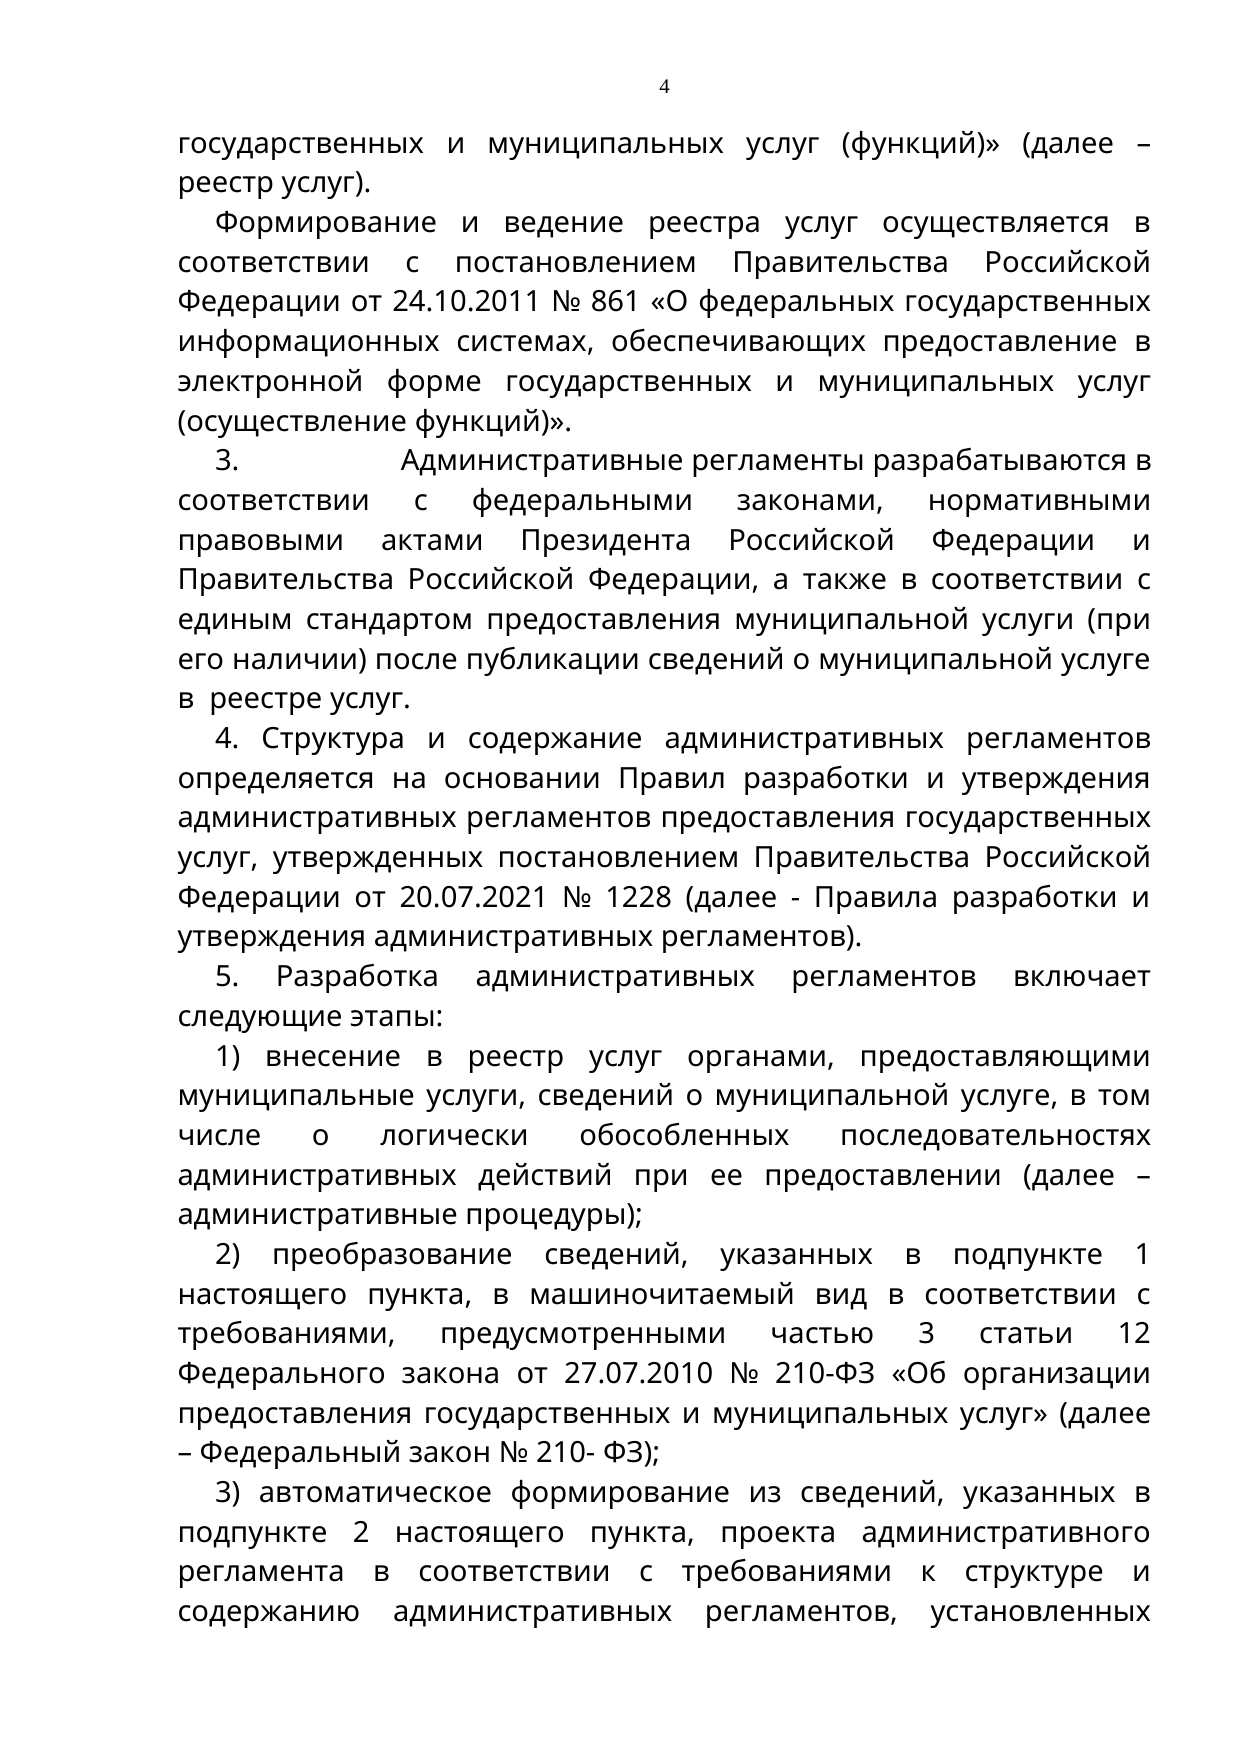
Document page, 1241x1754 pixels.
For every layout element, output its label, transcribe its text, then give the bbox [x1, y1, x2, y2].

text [177, 1471, 1152, 1630]
text 2) преобразование сведений, указанных в подпункте 1 настоящего пункта, в машиночитаемый вид в соответствии с требованиями, предусмотренными частью 3 статьи 12 Федерального закона от 27.07.2010 № 210-ФЗ «Об организации предоставления государственных и муниципальных услуг» (далее – Федеральный закон № 210- ФЗ); [177, 1233, 1152, 1471]
text 3. Административные регламенты разрабатываются в соответствии с федеральными законами, нормативными правовыми актами Президента Российской Федерации и Правительства Российской Федерации, а также в соответствии с единым стандартом предоставления муниципальной услуги (при его наличии) после публикации сведений о муниципальной услуге в реестре услуг. [177, 439, 1152, 717]
text 5. Разработка административных регламентов включает следующие этапы: [177, 955, 1152, 1035]
text 1) внесение в реестр услуг органами, предоставляющими муниципальные услуги, сведений о муниципальной услуге, в том числе о логически обособленных последовательностях административных действий при ее предоставлении (далее – административные процедуры); [177, 1035, 1152, 1233]
text 4. Структура и содержание административных регламентов определяется на основании Правил разработки и утверждения административных регламентов предоставления государственных услуг, утвержденных постановлением Правительства Российской Федерации от 20.07.2021 № 1228 (далее - Правила разработки и утверждения административных регламентов). [177, 717, 1152, 955]
text Формирование и ведение реестра услуг осуществляется в соответствии с постановлением Правительства Российской Федерации от 24.10.2011 № 861 «О федеральных государственных информационных системах, обеспечивающих предоставление в электронной форме государственных и муниципальных услуг (осуществление функций)». [177, 201, 1152, 439]
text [177, 122, 1152, 201]
